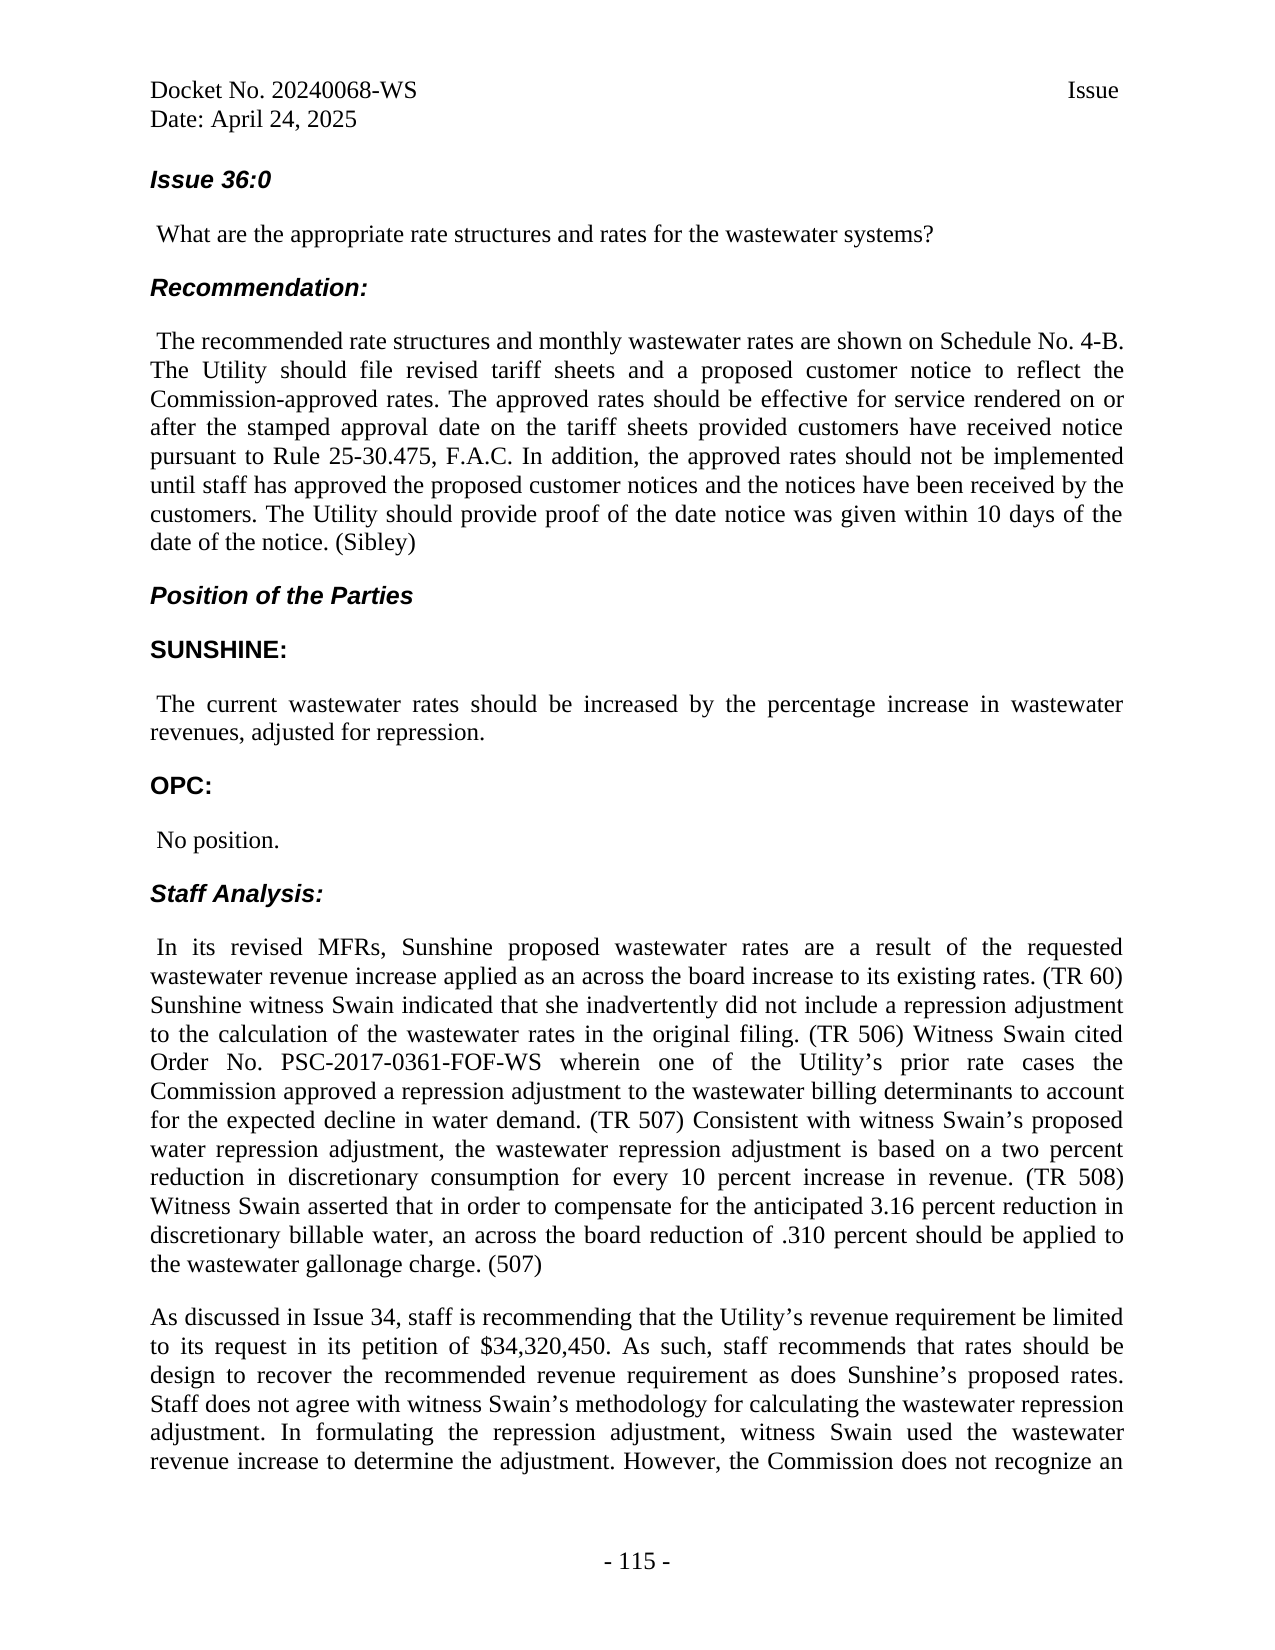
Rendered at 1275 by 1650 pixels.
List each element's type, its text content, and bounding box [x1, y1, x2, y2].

subtitle Recommendation: [150, 272, 1125, 301]
text SUNSHINE: [150, 635, 1125, 664]
subtitle Position of the Parties [150, 581, 1125, 610]
text What are the appropriate rate structures and rates for the wastewater systems? [150, 219, 1125, 247]
text The current wastewater rates should be increased by the percentage increase in wastewater revenues, adjusted for repression. [150, 689, 1125, 746]
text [150, 1302, 1125, 1475]
text OPC: [150, 771, 1125, 800]
text In its revised MFRs, Sunshine proposed wastewater rates are a result of the requested wastewater revenue increase applied as an across the board increase to its existing rates. (TR 60) Sunshine witness Swain indicated that she inadvertently did not include a repression adjustment to the calculation of the wastewater rates in the original filing. (TR 506) Witness Swain cited Order No. PSC-2017-0361-FOF-WS wherein one of the Utility’s prior rate cases the Commission approved a repression adjustment to the wastewater billing determinants to account for the expected decline in water demand. (TR 507) Consistent with witness Swain’s proposed water repression adjustment, the wastewater repression adjustment is based on a two percent reduction in discretionary consumption for every 10 percent increase in revenue. (TR 508) Witness Swain asserted that in order to compensate for the anticipated 3.16 percent reduction in discretionary billable water, an across the board reduction of .310 percent should be applied to the wastewater gallonage charge. (507) [150, 932, 1125, 1277]
subtitle Staff Analysis: [150, 879, 1125, 907]
text No position. [150, 825, 1125, 854]
subtitle Issue 36: [150, 165, 1125, 194]
text The recommended rate structures and monthly wastewater rates are shown on Schedule No. 4-B. The Utility should file revised tariff sheets and a proposed customer notice to reflect the Commission-approved rates. The approved rates should be effective for service rendered on or after the stamped approval date on the tariff sheets provided customers have received notice pursuant to Rule 25-30.475, F.A.C. In addition, the approved rates should not be implemented until staff has approved the proposed customer notices and the notices have been received by the customers. The Utility should provide proof of the date notice was given within 10 days of the date of the notice. (Sibley) [150, 326, 1125, 556]
